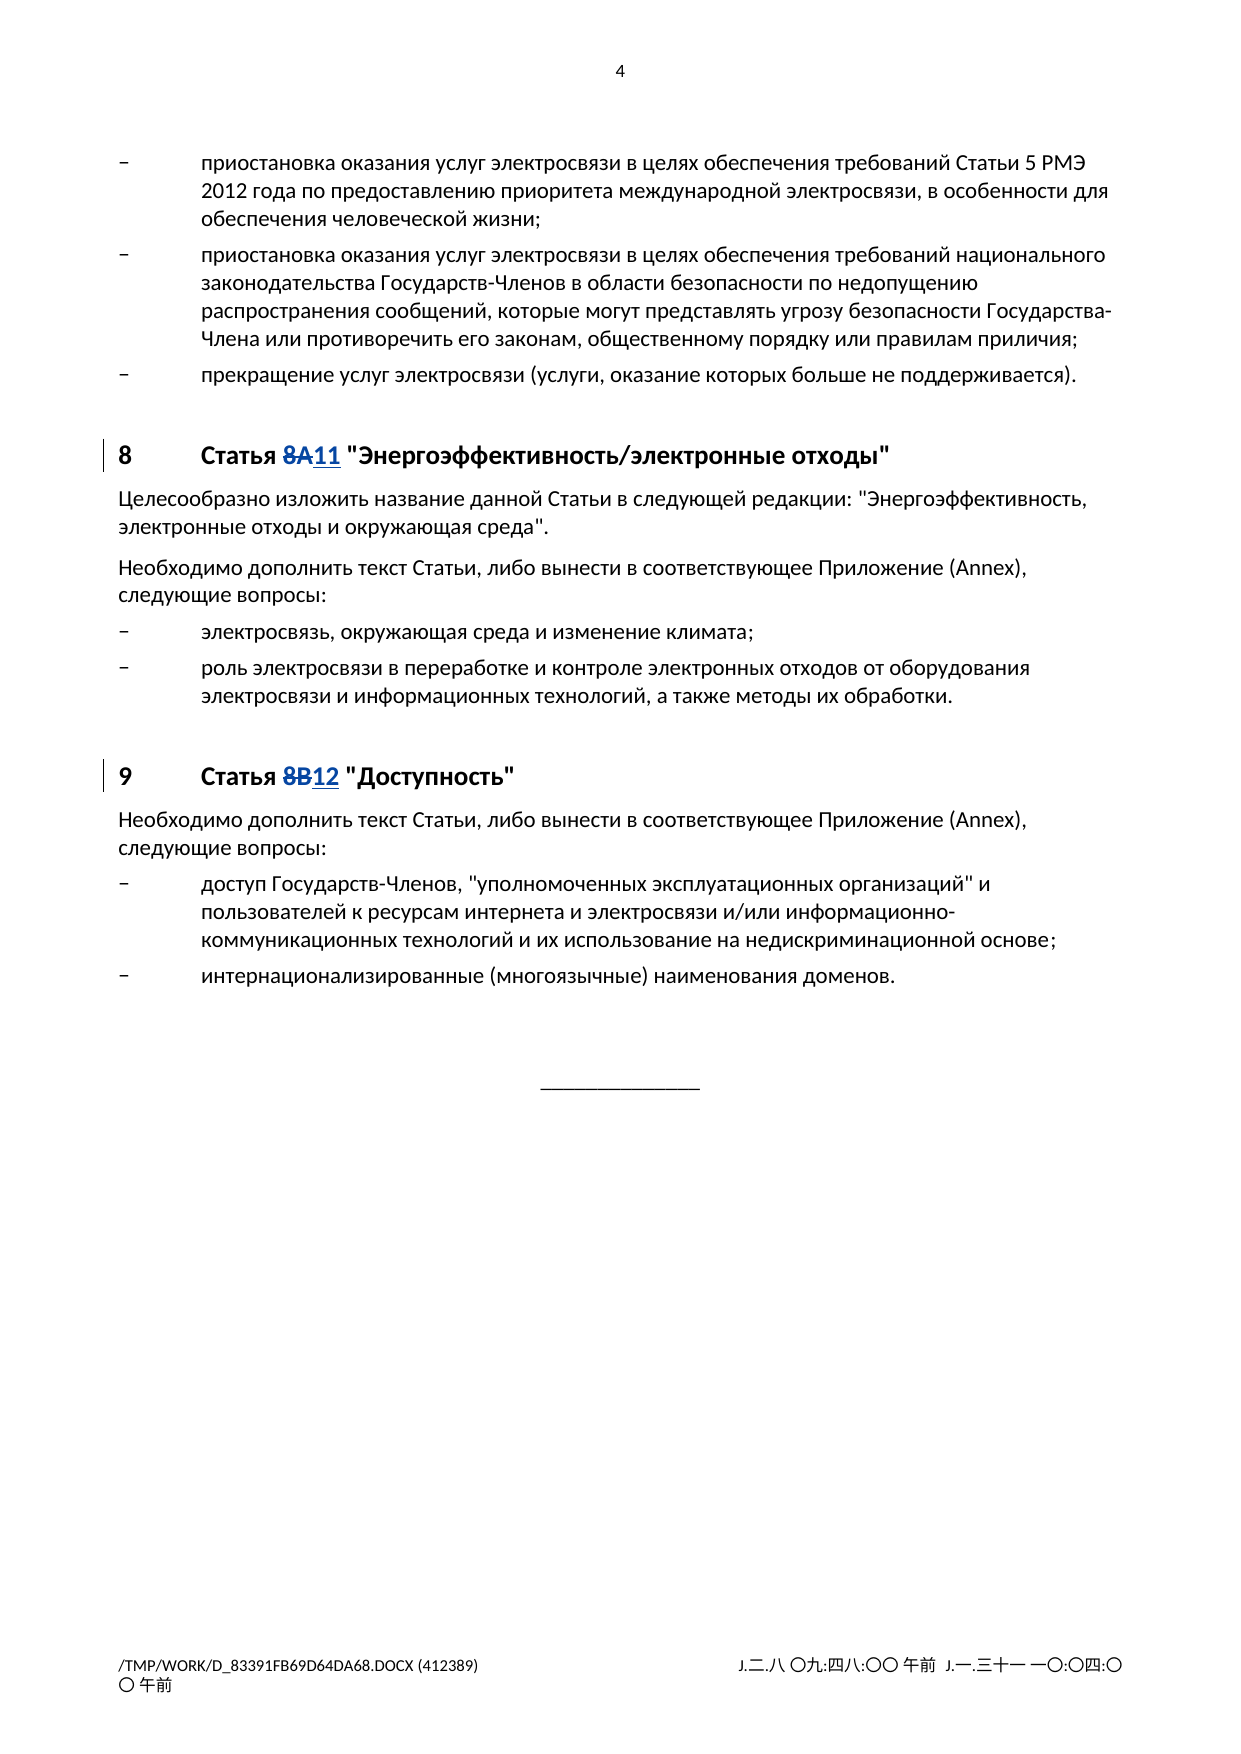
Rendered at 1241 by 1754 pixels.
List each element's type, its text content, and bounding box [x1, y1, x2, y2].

text Целесообразно изложить название данной Статьи в следующей редакции: "Энергоэффективность, электронные отходы и окружающая среда". [118, 484, 1122, 540]
text ______________ [118, 1065, 1122, 1093]
text − прекращение услуг электросвязи (услуги, оказание которых больше не поддерживается). [118, 361, 1122, 388]
text − приостановка оказания услуг электросвязи в целях обеспечения требований национального законодательства Государств-Членов в области безопасности по недопущению распространения сообщений, которые могут представлять угрозу безопасности Государства-Члена или противоречить его законам, общественному порядку или правилам приличия; [118, 240, 1122, 352]
text Необходимо дополнить текст Статьи, либо вынести в соответствующее Приложение (Annex), следующие вопросы: [118, 805, 1122, 861]
text − приостановка оказания услуг электросвязи в целях обеспечения требований Статьи 5 РМЭ 2012 года по предоставлению приоритета международной электросвязи, в особенности для обеспечения человеческой жизни; [118, 148, 1122, 232]
text − роль электросвязи в переработке и контроле электронных отходов от оборудования электросвязи и информационных технологий, а также методы их обработки. [118, 653, 1122, 709]
subtitle 8 Статья "Энергоэффективность/электронные отходы" [118, 438, 1122, 472]
text − интернационализированные (многоязычные) наименования доменов. [118, 962, 1122, 990]
text Необходимо дополнить текст Статьи, либо вынести в соответствующее Приложение (Annex), следующие вопросы: [118, 553, 1122, 609]
subtitle 9 Статья "Доступность" [118, 759, 1122, 792]
text − электросвязь, окружающая среда и изменение климата; [118, 617, 1122, 645]
text − доступ Государств-Членов, "уполномоченных эксплуатационных организаций" и пользователей к ресурсам интернета и электросвязи и/или информационно-коммуникационных технологий и их использование на недискриминационной основе; [118, 869, 1122, 953]
